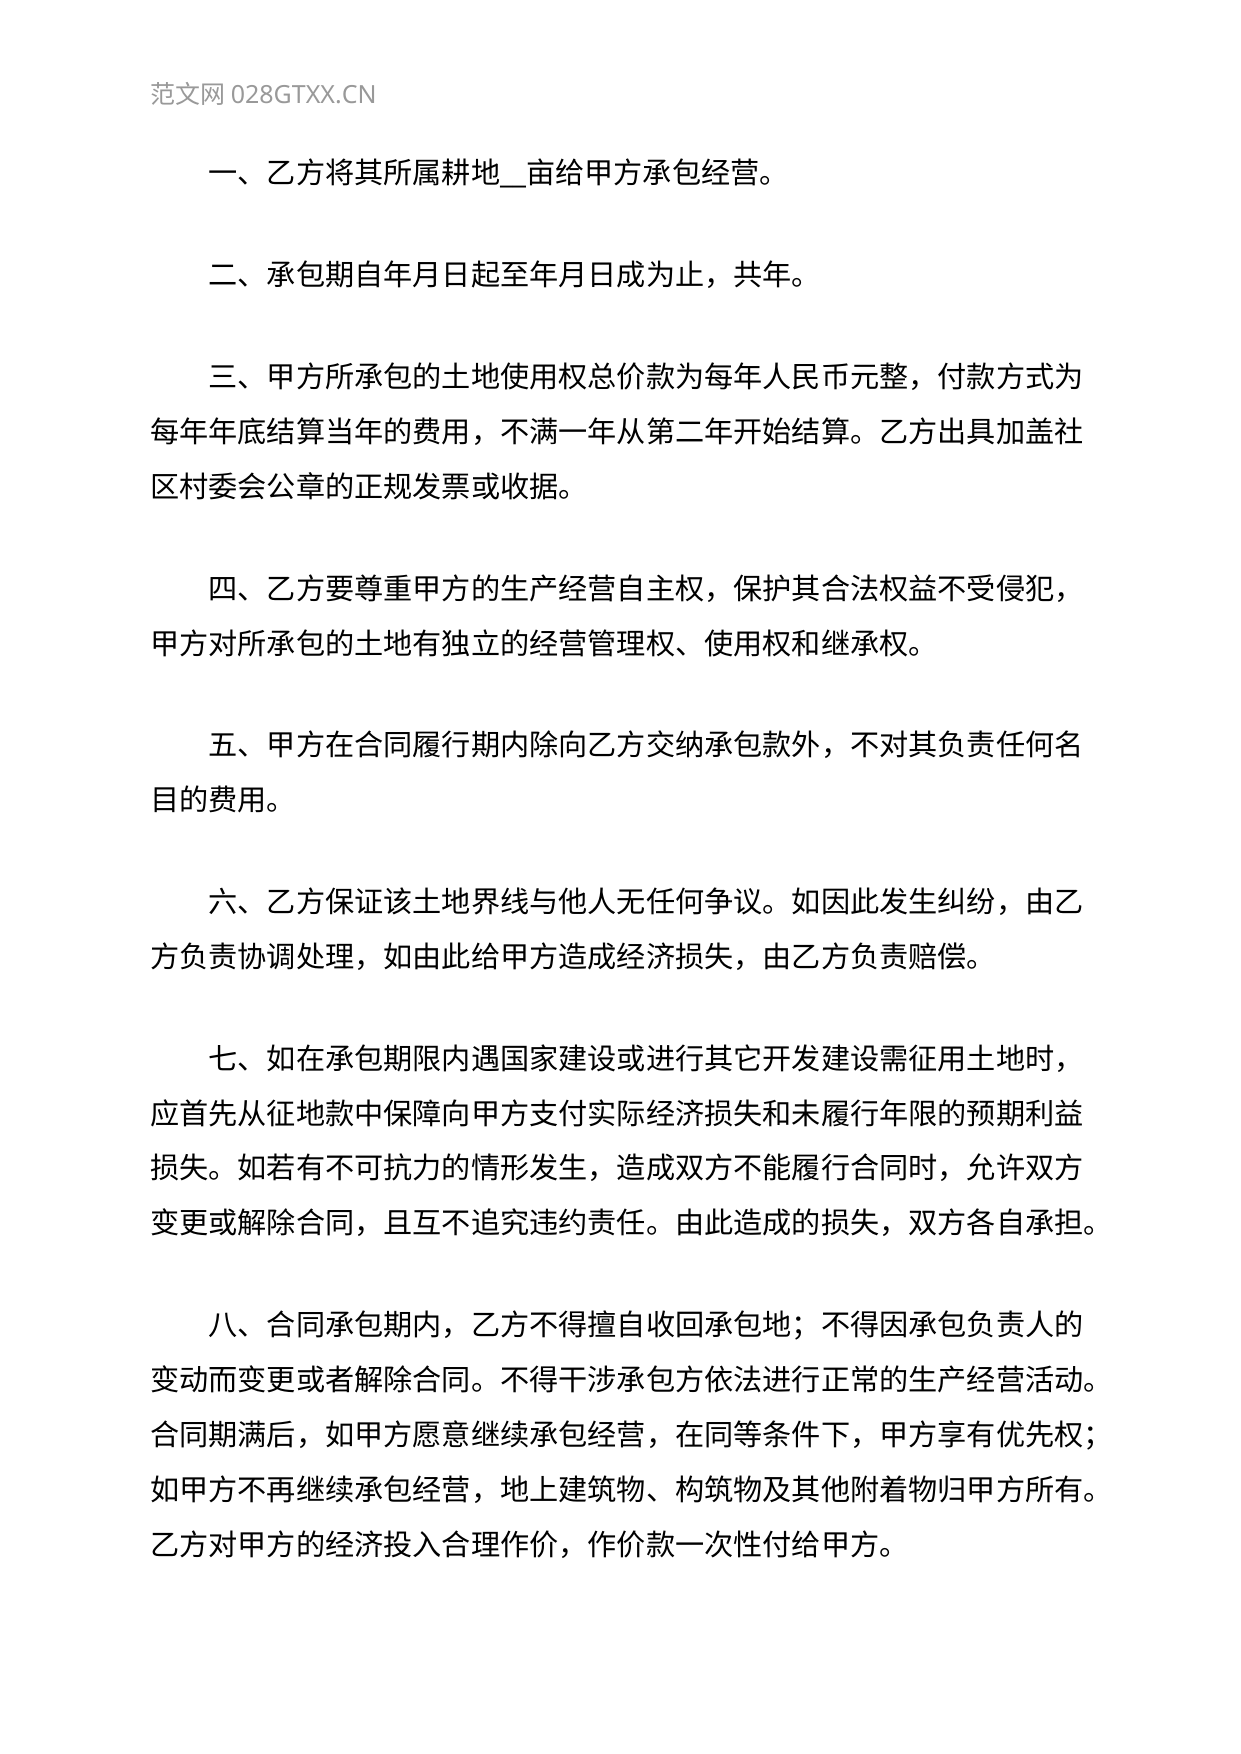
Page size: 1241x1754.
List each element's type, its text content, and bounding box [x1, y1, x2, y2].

text 八、合同承包期内，乙方不得擅自收回承包地；不得因承包负责人的变动而变更或者解除合同。不得干涉承包方依法进行正常的生产经营活动。合同期满后，如甲方愿意继续承包经营，在同等条件下，甲方享有优先权；如甲方不再继续承包经营，地上建筑物、构筑物及其他附着物归甲方所有。乙方对甲方的经济投入合理作价，作价款一次性付给甲方。 [150, 1302, 1090, 1564]
text 一、乙方将其所属耕地__亩给甲方承包经营。 [150, 150, 1090, 192]
text 五、甲方在合同履行期内除向乙方交纳承包款外，不对其负责任何名目的费用。 [150, 722, 1090, 819]
text 七、如在承包期限内遇国家建设或进行其它开发建设需征用土地时，应首先从征地款中保障向甲方支付实际经济损失和未履行年限的预期利益损失。如若有不可抗力的情形发生，造成双方不能履行合同时，允许双方变更或解除合同，且互不追究违约责任。由此造成的损失，双方各自承担。 [150, 1035, 1090, 1242]
text 六、乙方保证该土地界线与他人无任何争议。如因此发生纠纷，由乙方负责协调处理，如由此给甲方造成经济损失，由乙方负责赔偿。 [150, 879, 1090, 976]
text 三、甲方所承包的土地使用权总价款为每年人民币元整，付款方式为每年年底结算当年的费用，不满一年从第二年开始结算。乙方出具加盖社区村委会公章的正规发票或收据。 [150, 354, 1090, 506]
text 四、乙方要尊重甲方的生产经营自主权，保护其合法权益不受侵犯，甲方对所承包的土地有独立的经营管理权、使用权和继承权。 [150, 565, 1090, 662]
text 二、承包期自年月日起至年月日成为止，共年。 [150, 252, 1090, 294]
